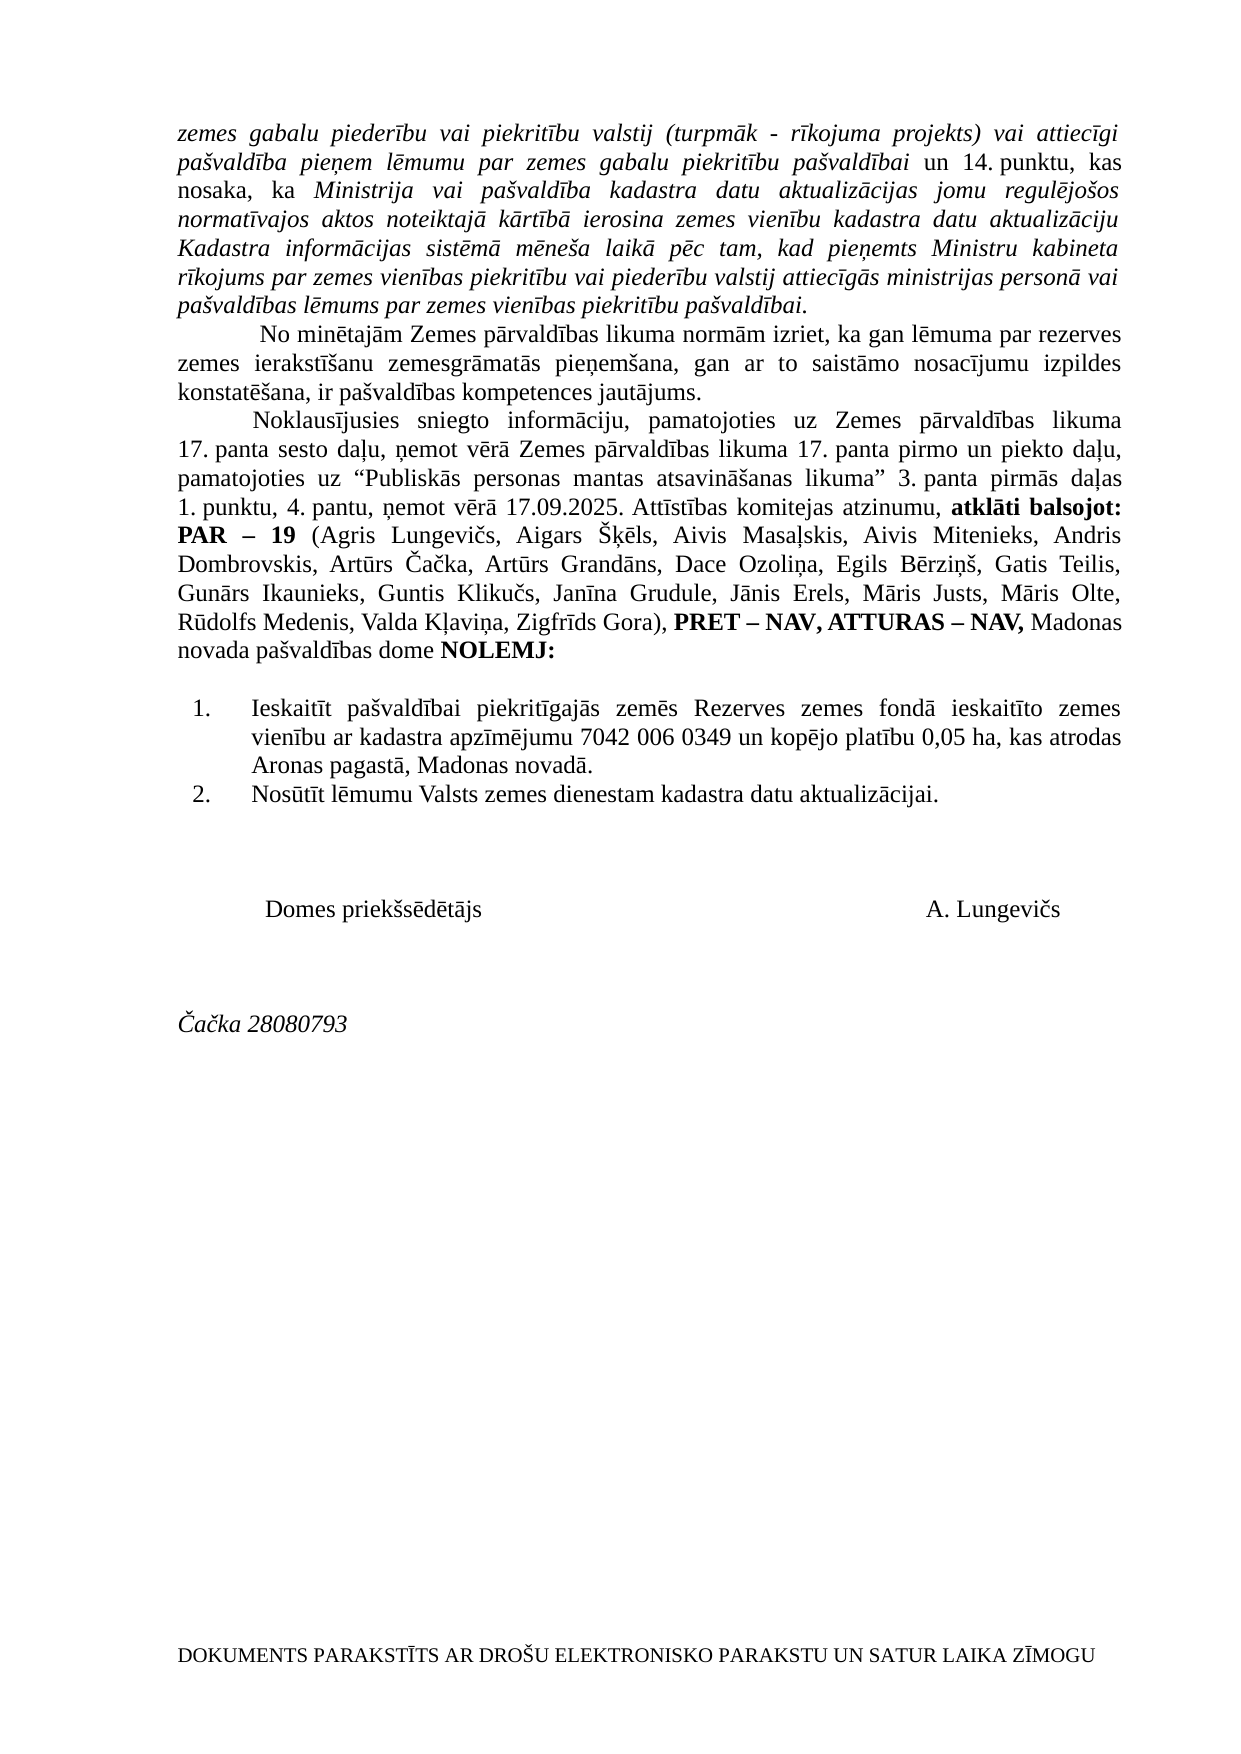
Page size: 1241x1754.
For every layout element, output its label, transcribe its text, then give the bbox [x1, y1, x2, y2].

list Nosūtīt lēmumu Valsts zemes dienestam kadastra datu aktualizācijai. [192, 779, 1122, 808]
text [177, 118, 1122, 319]
text Noklausījusies sniegto informāciju, pamatojoties uz Zemes pārvaldības likuma 17. panta sesto daļu, ņemot vērā Zemes pārvaldības likuma 17. panta pirmo un piekto daļu, pamatojoties uz “Publiskās personas mantas atsavināšanas likuma” 3. panta pirmās daļas 1. punktu, 4. pantu, ņemot vērā 17.09.2025. Attīstības komitejas atzinumu, atklāti balsojot: PAR – 19 (Agris Lungevičs, Aigars Šķēls, Aivis Masaļskis, Aivis Mitenieks, Andris Dombrovskis, Artūrs Čačka, Artūrs Grandāns, Dace Ozoliņa, Egils Bērziņš, Gatis Teilis, Gunārs Ikaunieks, Guntis Klikučs, Janīna Grudule, Jānis Erels, Māris Justs, Māris Olte, Rūdolfs Medenis, Valda Kļaviņa, Zigfrīds Gora), PRET – NAV, ATTURAS – NAV, Madonas novada pašvaldības dome NOLEMJ: [177, 406, 1122, 664]
list Ieskaitīt pašvaldībai piekritīgajās zemēs Rezerves zemes fondā ieskaitīto zemes vienību ar kadastra apzīmējumu 7042 006 0349 un kopējo platību 0,05 ha, kas atrodas Aronas pagastā, Madonas novadā. [192, 693, 1122, 779]
text Domes priekšsēdētājs A. Lungevičs [177, 894, 1122, 923]
text Čačka 28080793 [177, 1009, 1122, 1038]
text No minētajām Zemes pārvaldības likuma normām izriet, ka gan lēmuma par rezerves zemes ierakstīšanu zemesgrāmatās pieņemšana, gan ar to saistāmo nosacījumu izpildes konstatēšana, ir pašvaldības kompetences jautājums. [177, 319, 1122, 406]
